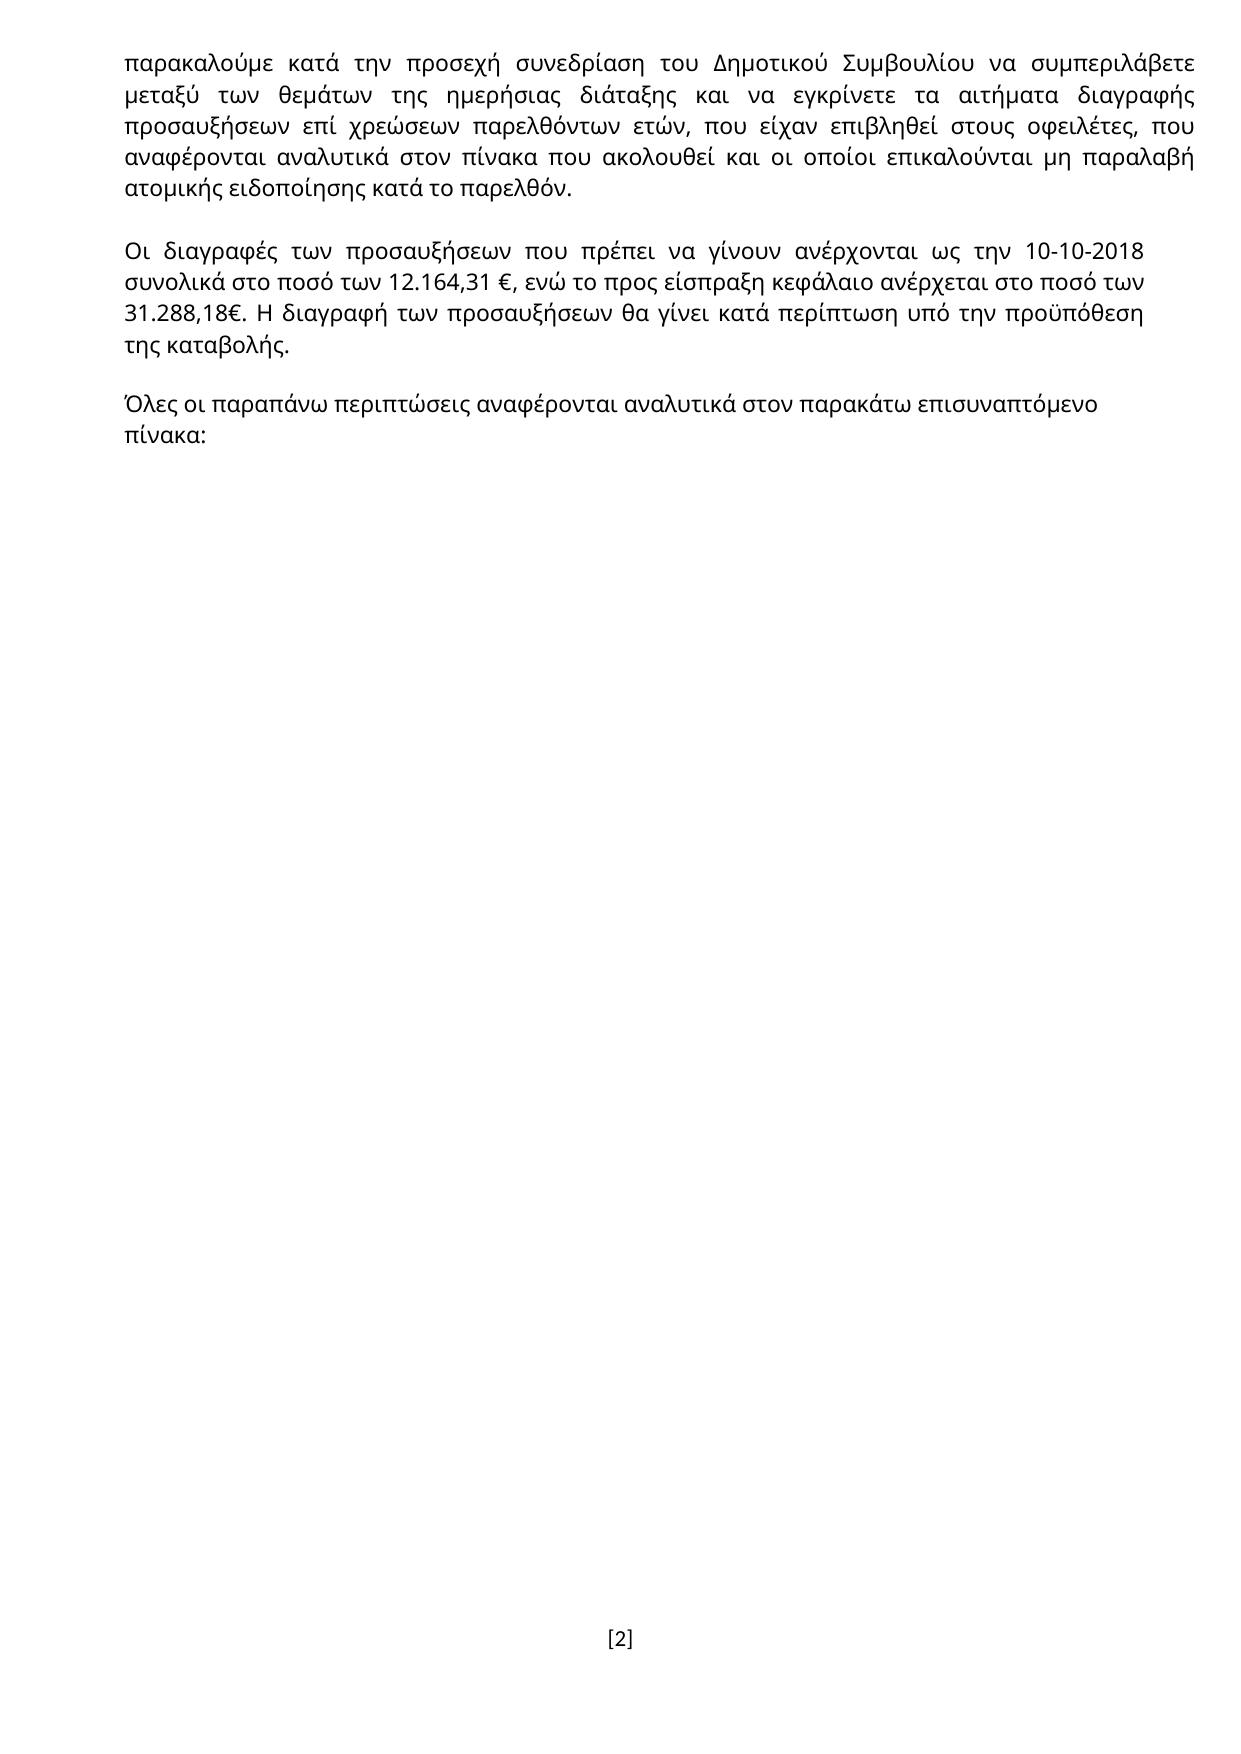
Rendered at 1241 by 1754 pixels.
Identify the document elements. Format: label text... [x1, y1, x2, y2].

text Οι διαγραφές των προσαυξήσεων που πρέπει να γίνουν ανέρχονται ως την 10-10-2018 συνολικά στο ποσό των 12.164,31 €, ενώ το προς είσπραξη κεφάλαιο ανέρχεται στο ποσό των 31.288,18€. Η διαγραφή των προσαυξήσεων θα γίνει κατά περίπτωση υπό την προϋπόθεση της καταβολής. [124, 235, 1146, 360]
text παρακαλούμε κατά την προσεχή συνεδρίαση του Δημοτικού Συμβουλίου να συμπεριλάβετε μεταξύ των θεμάτων της ημερήσιας διάταξης και να εγκρίνετε τα αιτήματα διαγραφής προσαυξήσεων επί χρεώσεων παρελθόντων ετών, που είχαν επιβληθεί στους οφειλέτες, που αναφέρονται αναλυτικά στον πίνακα που ακολουθεί και οι οποίοι επικαλούνται μη παραλαβή ατομικής ειδοποίησης κατά το παρελθόν. [124, 47, 1196, 203]
text Όλες οι παραπάνω περιπτώσεις αναφέρονται αναλυτικά στον παρακάτω επισυναπτόμενο πίνακα: [124, 388, 1146, 450]
